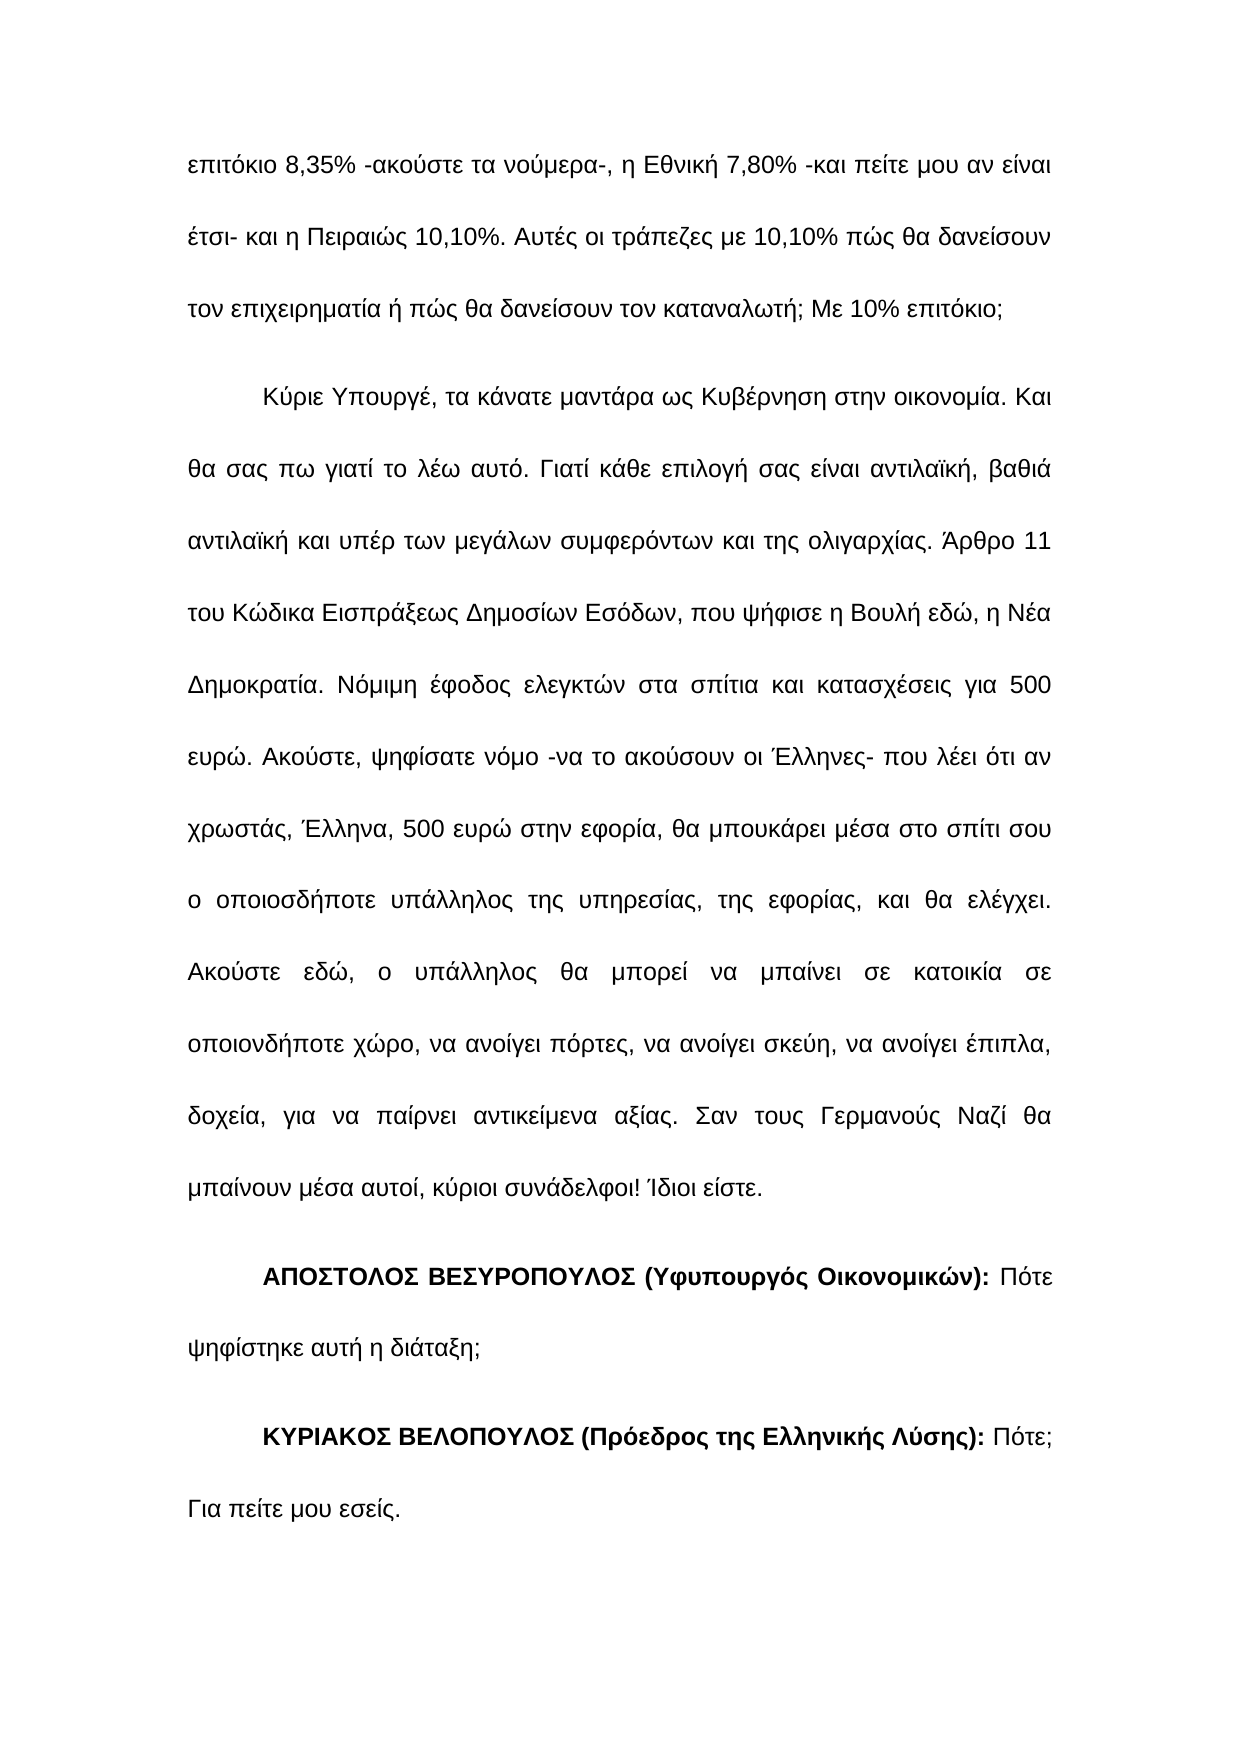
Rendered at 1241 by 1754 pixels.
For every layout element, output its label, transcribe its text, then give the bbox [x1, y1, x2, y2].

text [187, 150, 1053, 322]
text Κύριε Υπουργέ, τα κάνατε μαντάρα ως Κυβέρνηση στην οικονομία. Και θα σας πω γιατί το λέω αυτό. Γιατί κάθε επιλογή σας είναι αντιλαϊκή, βαθιά αντιλαϊκή και υπέρ των μεγάλων συμφερόντων και της ολιγαρχίας. Άρθρο 11 του Κώδικα Εισπράξεως Δημοσίων Εσόδων, που ψήφισε η Βουλή εδώ, η Νέα Δημοκρατία. Νόμιμη έφοδος ελεγκτών στα σπίτια και κατασχέσεις για 500 ευρώ. Ακούστε, ψηφίσατε νόμο -να το ακούσουν οι Έλληνες- που λέει ότι αν χρωστάς, Έλληνα, 500 ευρώ στην εφορία, θα μπουκάρει μέσα στο σπίτι σου ο οποιοσδήποτε υπάλληλος της υπηρεσίας, της εφορίας, και θα ελέγχει. Ακούστε εδώ, ο υπάλληλος θα μπορεί να μπαίνει σε κατοικία σε οποιονδήποτε χώρο, να ανοίγει πόρτες, να ανοίγει σκεύη, να ανοίγει έπιπλα, δοχεία, για να παίρνει αντικείμενα αξίας. Σαν τους Γερμανούς Ναζί θα μπαίνουν μέσα αυτοί, κύριοι συνάδελφοι! Ίδιοι είστε. [187, 382, 1053, 1202]
text ΚΥΡΙΑΚΟΣ ΒΕΛΟΠΟΥΛΟΣ (Πρόεδρος της Ελληνικής Λύσης): Πότε; Για πείτε μου εσείς. [187, 1422, 1053, 1522]
text ΑΠΟΣΤΟΛΟΣ ΒΕΣΥΡΟΠΟΥΛΟΣ (Υφυπουργός Οικονομικών): Πότε ψηφίστηκε αυτή η διάταξη; [187, 1261, 1053, 1362]
